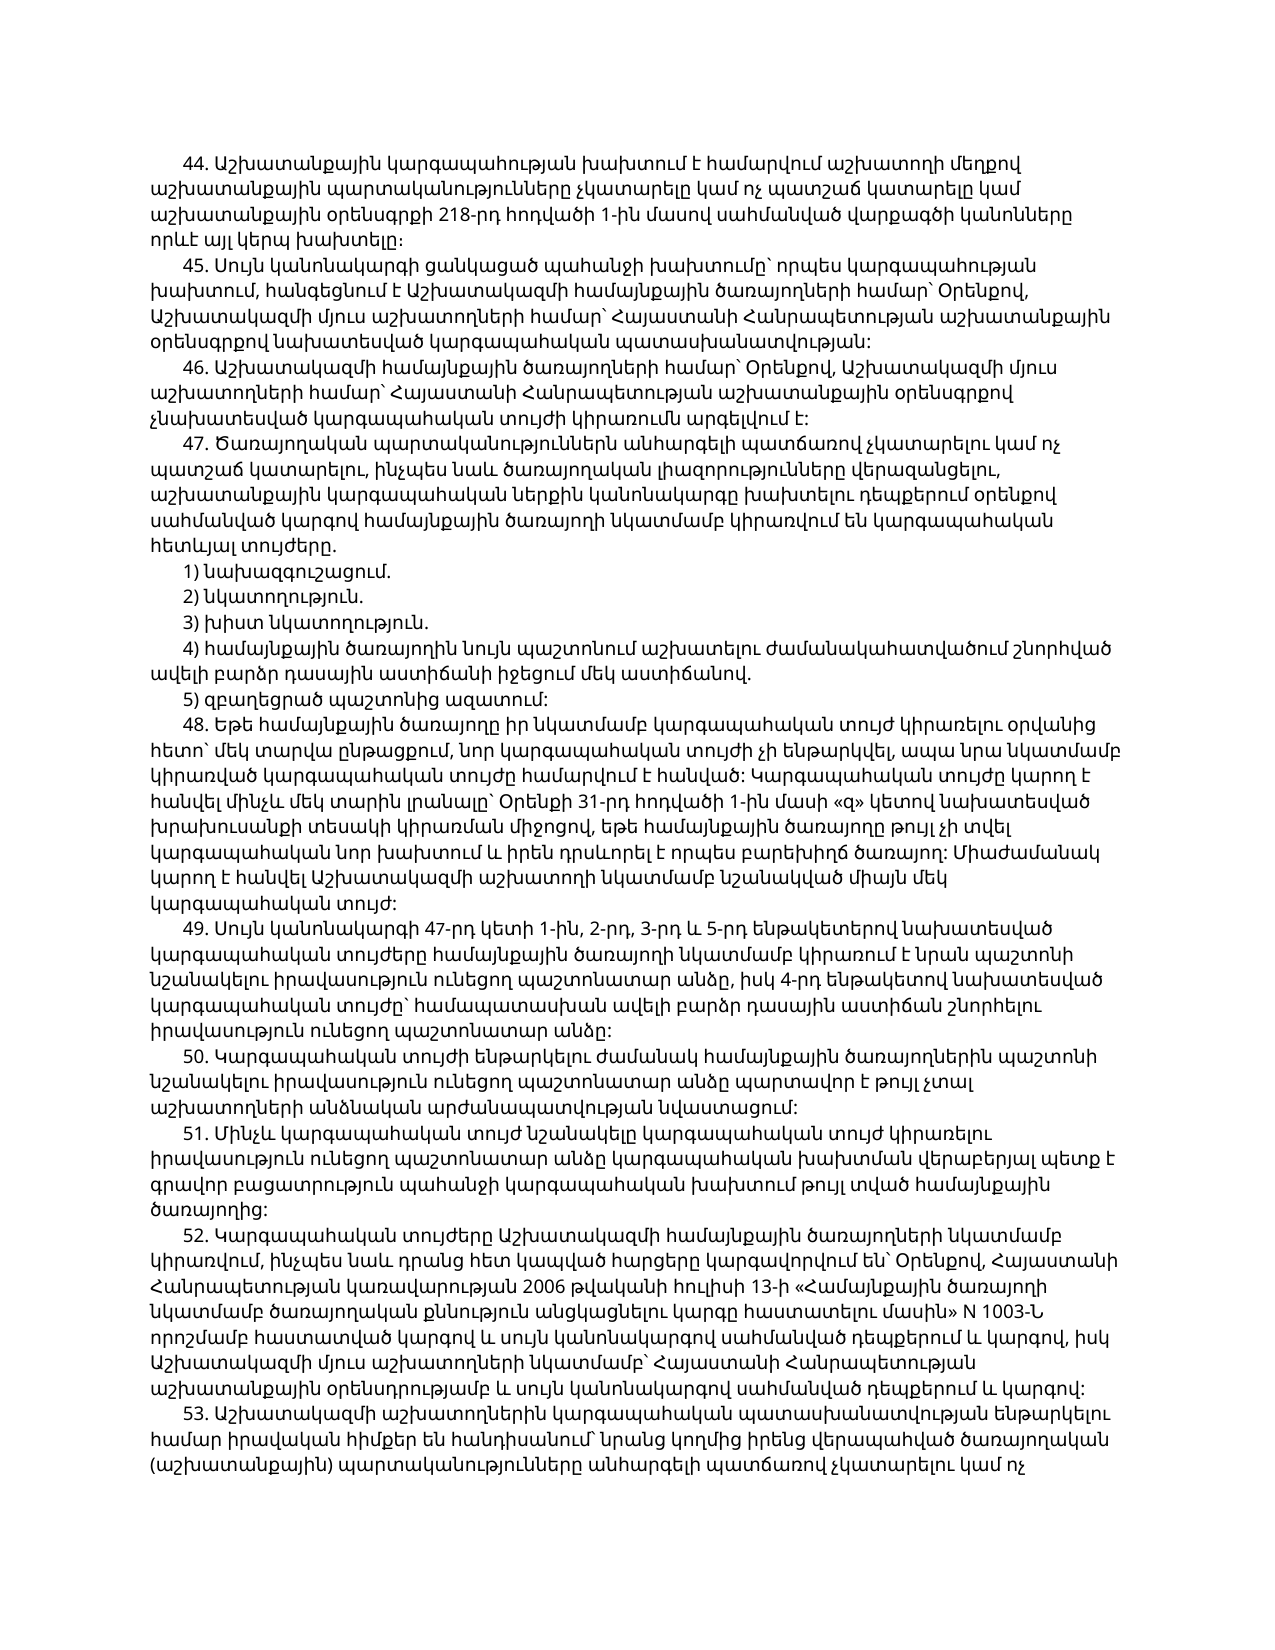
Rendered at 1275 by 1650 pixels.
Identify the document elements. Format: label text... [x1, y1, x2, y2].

text 48. Եթե համայնքային ծառայողը իր նկատմամբ կարգապահական տույժ կիրառելու օրվանից հետո` մեկ տարվա ընթացքում, նոր կարգապահական տույժի չի ենթարկվել, ապա նրա նկատմամբ կիրառված կարգապահական տույժը համարվում է հանված: Կարգապահական տույժը կարող է հանվել մինչև մեկ տարին լրանալը` Օրենքի 31-րդ հոդվածի 1-ին մասի «զ» կետով նախատեսված խրախուսանքի տեսակի կիրառման միջոցով, եթե համայնքային ծառայողը թույլ չի տվել կարգապահական նոր խախտում և իրեն դրսևորել է որպես բարեխիղճ ծառայող: Միաժամանակ կարող է հանվել Աշխատակազմի աշխատողի նկատմամբ նշանակված միայն մեկ կարգապահական տույժ: [150, 711, 1125, 916]
text 5) զբաղեցրած պաշտոնից ազատում: [150, 686, 1125, 711]
text 47. Ծառայողական պարտականություններն անհարգելի պատճառով չկատարելու կամ ոչ պատշաճ կատարելու, ինչպես նաև ծառայողական լիազորությունները վերազանցելու, աշխատանքային կարգապահական ներքին կանոնակարգը խախտելու դեպքերում օրենքով սահմանված կարգով համայնքային ծառայողի նկատմամբ կիրառվում են կարգապահական հետևյալ տույժերը. [150, 431, 1125, 558]
text 3) խիստ նկատողություն. [150, 609, 1125, 635]
text 51. Մինչև կարգապահական տույժ նշանակելը կարգապահական տույժ կիրառելու իրավասություն ունեցող պաշտոնատար անձը կարգապահական խախտման վերաբերյալ պետք է գրավոր բացատրություն պահանջի կարգապահական խախտում թույլ տված համայնքային ծառայողից: [150, 1120, 1125, 1222]
text 2) նկատողություն. [150, 584, 1125, 609]
text 45. Սույն կանոնակարգի ցանկացած պահանջի խախտումը` որպես կարգապահության խախտում, հանգեցնում է Աշխատակազմի համայնքային ծառայողների համար՝ Օրենքով, Աշխատակազմի մյուս աշխատողների համար՝ Հայաստանի Հանրապետության աշխատանքային օրենսգրքով նախատեսված կարգապահական պատասխանատվության: [150, 252, 1125, 354]
text 1) նախազգուշացում. [150, 558, 1125, 584]
text 49. Սույն կանոնակարգի 47-րդ կետի 1-ին, 2-րդ, 3-րդ և 5-րդ ենթակետերով նախատեսված կարգապահական տույժերը համայնքային ծառայողի նկատմամբ կիրառում է նրան պաշտոնի նշանակելու իրավասություն ունեցող պաշտոնատար անձը, իսկ 4-րդ ենթակետով նախատեսված կարգապահական տույժը` համապատասխան ավելի բարձր դասային աստիճան շնորհելու իրավասություն ունեցող պաշտոնատար անձը: [150, 916, 1125, 1043]
text 46. Աշխատակազմի համայնքային ծառայողների համար՝ Օրենքով, Աշխատակազմի մյուս աշխատողների համար՝ Հայաստանի Հանրապետության աշխատանքային օրենսգրքով չնախատեսված կարգապահական տույժի կիրառումն արգելվում է: [150, 354, 1125, 431]
text 52. Կարգապահական տույժերը Աշխատակազմի համայնքային ծառայողների նկատմամբ կիրառվում, ինչպես նաև դրանց հետ կապված հարցերը կարգավորվում են՝ Օրենքով, Հայաստանի Հանրապետության կառավարության 2006 թվականի հուլիսի 13-ի «Համայնքային ծառայողի նկատմամբ ծառայողական քննություն անցկացնելու կարգը հաստատելու մասին» N 1003-Ն որոշմամբ հաստատված կարգով և սույն կանոնակարգով սահմանված դեպքերում և կարգով, իսկ Աշխատակազմի մյուս աշխատողների նկատմամբ՝ Հայաստանի Հանրապետության աշխատանքային օրենսդրությամբ և սույն կանոնակարգով սահմանված դեպքերում և կարգով: [150, 1222, 1125, 1401]
text 50. Կարգապահական տույժի ենթարկելու ժամանակ համայնքային ծառայողներին պաշտոնի նշանակելու իրավասություն ունեցող պաշտոնատար անձը պարտավոր է թույլ չտալ աշխատողների անձնական արժանապատվության նվաստացում: [150, 1043, 1125, 1120]
text 44. Աշխատանքային կարգապահության խախտում է համարվում աշխատողի մեղքով աշխատանքային պարտականությունները չկատարելը կամ ոչ պատշաճ կատարելը կամ աշխատանքային օրենսգրքի 218-րդ հոդվածի 1-ին մասով սահմանված վարքագծի կանոնները որևէ այլ կերպ խախտելը։ [150, 150, 1125, 252]
text 4) համայնքային ծառայողին նույն պաշտոնում աշխատելու ժամանակահատվածում շնորհված ավելի բարձր դասային աստիճանի իջեցում մեկ աստիճանով. [150, 635, 1125, 686]
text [150, 1401, 1125, 1477]
